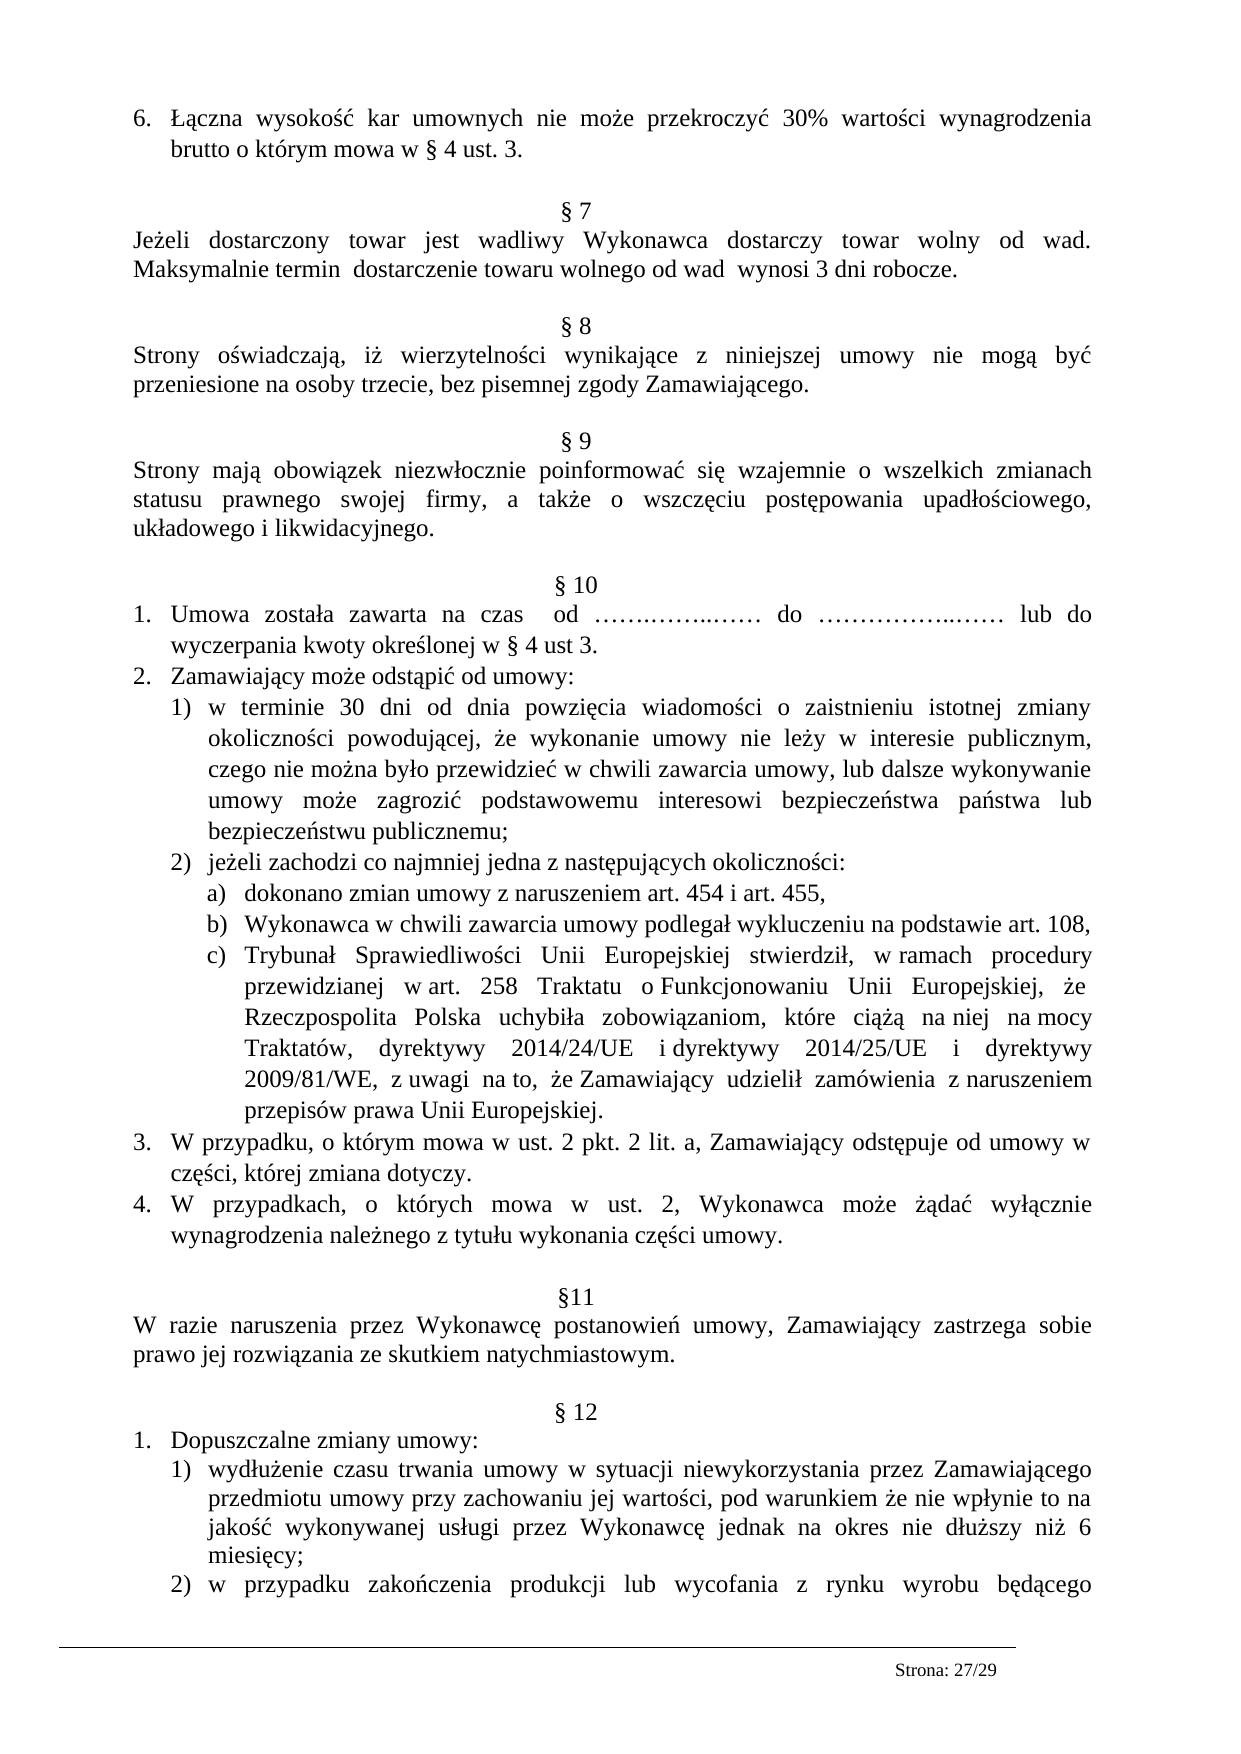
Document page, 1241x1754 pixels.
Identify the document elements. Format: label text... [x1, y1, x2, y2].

list wydłużenie czasu trwania umowy w sytuacji niewykorzystania przez Zamawiającego przedmiotu umowy przy zachowaniu jej wartości, pod warunkiem że nie wpłynie to na jakość wykonywanej usługi przez Wykonawcę jednak na okres nie dłuższy niż 6 miesięcy; [170, 1454, 1092, 1569]
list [170, 1569, 1092, 1598]
text § 12 [59, 1397, 1092, 1426]
list W przypadkach, o których mowa w ust. 2, Wykonawca może żądać wyłącznie wynagrodzenia należnego z tytułu wykonania części umowy. [133, 1189, 1092, 1248]
list Dopuszczalne zmiany umowy: [133, 1426, 1092, 1454]
text § 10 [59, 570, 1092, 599]
text § 9 [59, 426, 1092, 455]
text §11 [59, 1282, 1092, 1311]
text Strony mają obowiązek niezwłocznie poinformować się wzajemnie o wszelkich zmianach statusu prawnego swojej firmy, a także o wszczęciu postępowania upadłościowego, układowego i likwidacyjnego. [133, 455, 1092, 541]
list w terminie 30 dni od dnia powzięcia wiadomości o zaistnieniu istotnej zmiany okoliczności powodującej, że wykonanie umowy nie leży w interesie publicznym, czego nie można było przewidzieć w chwili zawarcia umowy, lub dalsze wykonywanie umowy może zagrozić podstawowemu interesowi bezpieczeństwa państwa lub bezpieczeństwu publicznemu; [170, 692, 1092, 845]
text § 7 [59, 196, 1092, 225]
text Strony oświadczają, iż wierzytelności wynikające z niniejszej umowy nie mogą być przeniesione na osoby trzecie, bez pisemnej zgody Zamawiającego. [133, 340, 1092, 398]
text Jeżeli dostarczony towar jest wadliwy Wykonawca dostarczy towar wolny od wad. Maksymalnie termin dostarczenie towaru wolnego od wad wynosi 3 dni robocze. [133, 225, 1092, 283]
list Łączna wysokość kar umownych nie może przekroczyć 30% wartości wynagrodzenia brutto o którym mowa w § 4 ust. 3. [133, 103, 1092, 163]
list Umowa została zawarta na czas od …….……..…… do ……………..…… lub do wyczerpania kwoty określonej w § 4 ust 3. [133, 599, 1092, 659]
list Zamawiający może odstąpić od umowy: [133, 661, 1092, 690]
list jeżeli zachodzi co najmniej jedna z następujących okoliczności: [170, 847, 1092, 876]
list Trybunał Sprawiedliwości Unii Europejskiej stwierdził, w ramach procedury przewidzianej w art. 258 Traktatu o Funkcjonowaniu Unii Europejskiej, że Rzeczpospolita Polska uchybiła zobowiązaniom, które ciążą na niej na mocy Traktatów, dyrektywy 2014/24/UE i dyrektywy 2014/25/UE i dyrektywy 2009/81/WE, z uwagi na to, że Zamawiający udzielił zamówienia z naruszeniem przepisów prawa Unii Europejskiej. [207, 940, 1092, 1124]
text W razie naruszenia przez Wykonawcę postanowień umowy, Zamawiający zastrzega sobie prawo jej rozwiązania ze skutkiem natychmiastowym. [133, 1311, 1092, 1368]
text § 8 [59, 311, 1092, 340]
list dokonano zmian umowy z naruszeniem art. 454 i art. 455, [207, 878, 1092, 907]
list Wykonawca w chwili zawarcia umowy podlegał wykluczeniu na podstawie art. 108, [207, 909, 1092, 938]
list W przypadku, o którym mowa w ust. 2 pkt. 2 lit. a, Zamawiający odstępuje od umowy w części, której zmiana dotyczy. [133, 1127, 1092, 1186]
